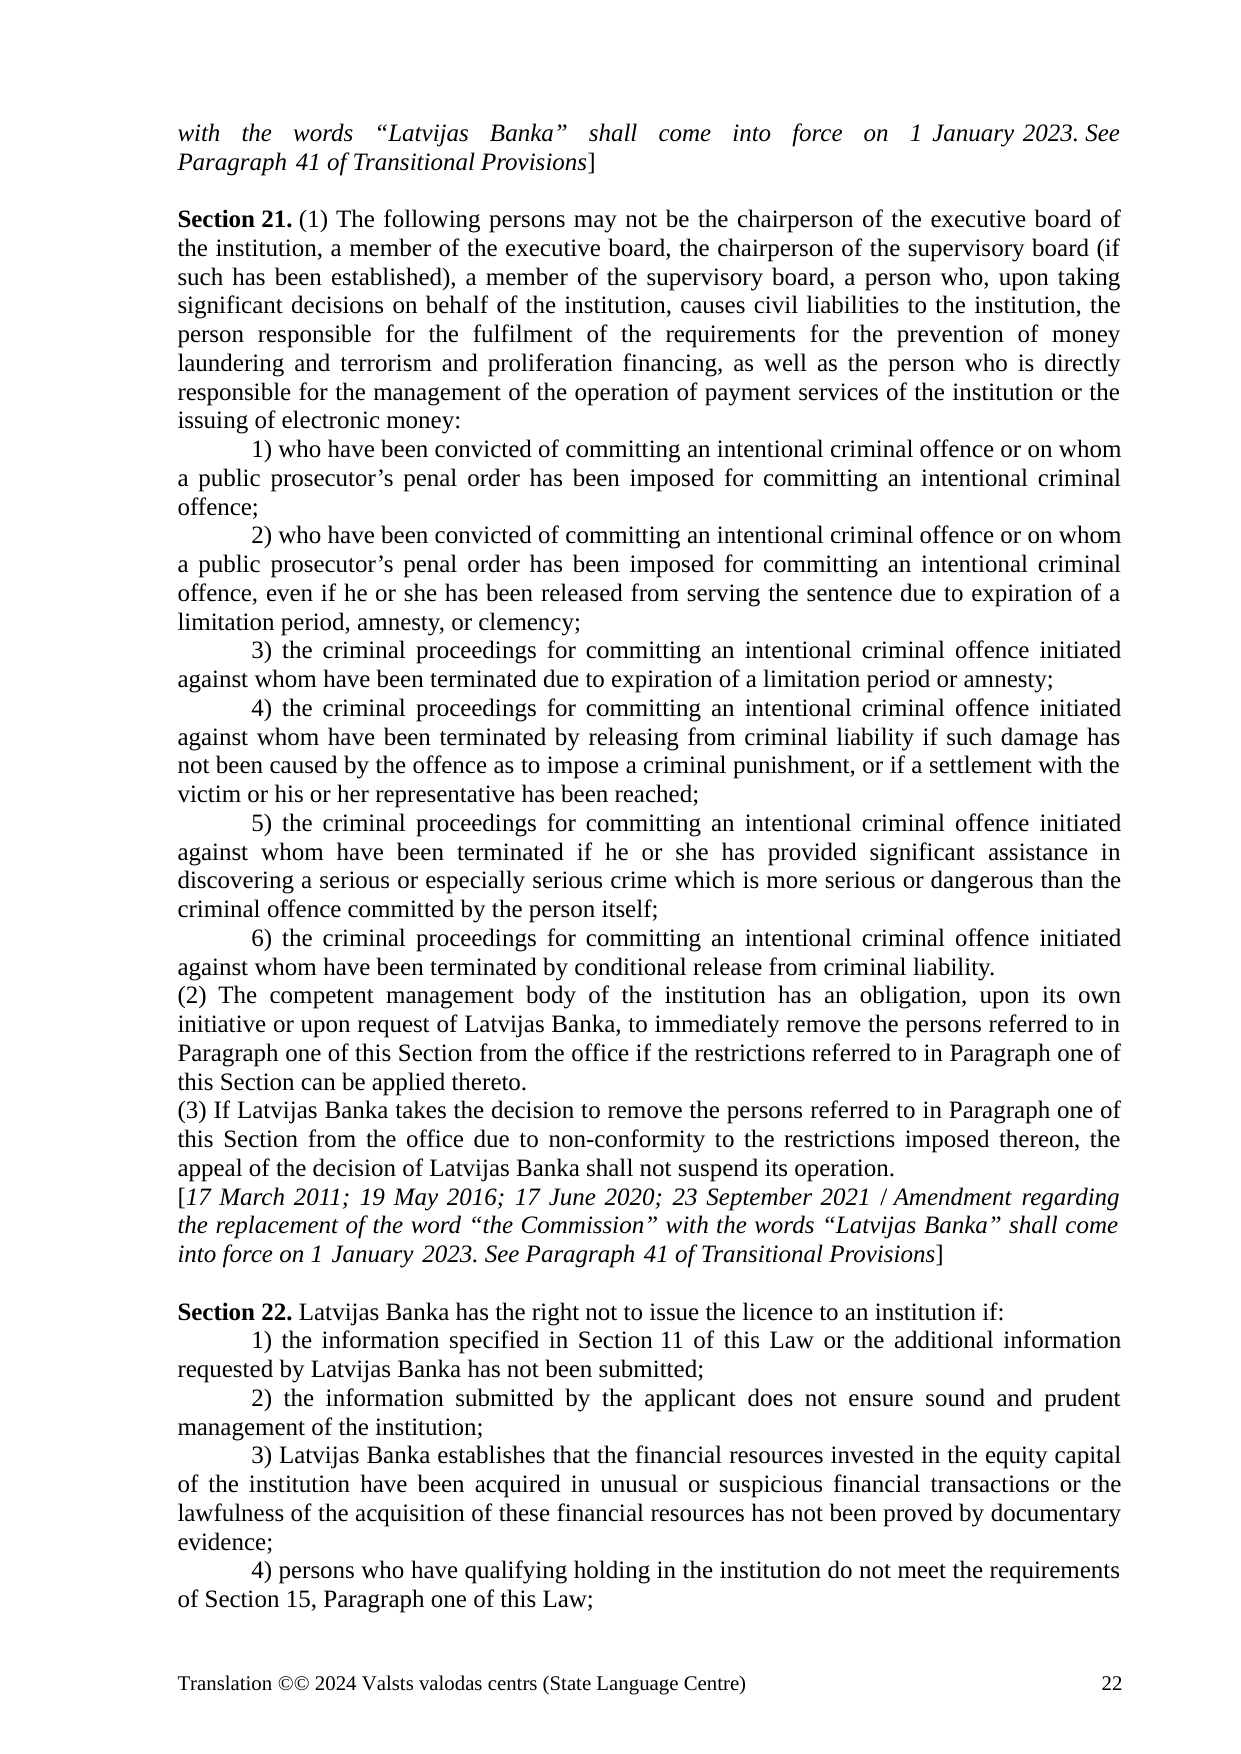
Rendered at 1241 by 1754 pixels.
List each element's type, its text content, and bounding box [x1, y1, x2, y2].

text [177, 118, 1122, 176]
text 4) persons who have qualifying holding in the institution do not meet the requirements of Section 15, Paragraph one of this Law; [177, 1556, 1122, 1613]
text 6) the criminal proceedings for committing an intentional criminal offence initiated against whom have been terminated by conditional release from criminal liability. [177, 923, 1122, 981]
text 5) the criminal proceedings for committing an intentional criminal offence initiated against whom have been terminated if he or she has provided significant assistance in discovering a serious or especially serious crime which is more serious or dangerous than the criminal offence committed by the person itself; [177, 808, 1122, 923]
text Section 21. (1) The following persons may not be the chairperson of the executive board of the institution, a member of the executive board, the chairperson of the supervisory board (if such has been established), a member of the supervisory board, a person who, upon taking significant decisions on behalf of the institution, causes civil liabilities to the institution, the person responsible for the fulfilment of the requirements for the prevention of money laundering and terrorism and proliferation financing, as well as the person who is directly responsible for the management of the operation of payment services of the institution or the issuing of electronic money: [177, 204, 1122, 434]
text 1) who have been convicted of committing an intentional criminal offence or on whom a public prosecutor’s penal order has been imposed for committing an intentional criminal offence; [177, 434, 1122, 521]
text 2) the information submitted by the applicant does not ensure sound and prudent management of the institution; [177, 1383, 1122, 1441]
text Section 22. Latvijas Banka has the right not to issue the licence to an institution if: [177, 1297, 1122, 1326]
text 1) the information specified in Section 11 of this Law or the additional information requested by Latvijas Banka has not been submitted; [177, 1326, 1122, 1383]
text [17 March 2011; 19 May 2016; 17 June 2020; 23 September 2021 / Amendment regarding the replacement of the word “the Commission” with the words “Latvijas Banka” shall come into force on 1 January 2023. See Paragraph 41 of Transitional Provisions] [177, 1182, 1122, 1268]
text 3) Latvijas Banka establishes that the financial resources invested in the equity capital of the institution have been acquired in unusual or suspicious financial transactions or the lawfulness of the acquisition of these financial resources has not been proved by documentary evidence; [177, 1441, 1122, 1556]
text 2) who have been convicted of committing an intentional criminal offence or on whom a public prosecutor’s penal order has been imposed for committing an intentional criminal offence, even if he or she has been released from serving the sentence due to expiration of a limitation period, amnesty, or clemency; [177, 521, 1122, 636]
text 4) the criminal proceedings for committing an intentional criminal offence initiated against whom have been terminated by releasing from criminal liability if such damage has not been caused by the offence as to impose a criminal punishment, or if a settlement with the victim or his or her representative has been reached; [177, 693, 1122, 808]
text 3) the criminal proceedings for committing an intentional criminal offence initiated against whom have been terminated due to expiration of a limitation period or amnesty; [177, 636, 1122, 693]
text (2) The competent management body of the institution has an obligation, upon its own initiative or upon request of Latvijas Banka, to immediately remove the persons referred to in Paragraph one of this Section from the office if the restrictions referred to in Paragraph one of this Section can be applied thereto. [177, 981, 1122, 1096]
text (3) If Latvijas Banka takes the decision to remove the persons referred to in Paragraph one of this Section from the office due to non-conformity to the restrictions imposed thereon, the appeal of the decision of Latvijas Banka shall not suspend its operation. [177, 1096, 1122, 1182]
